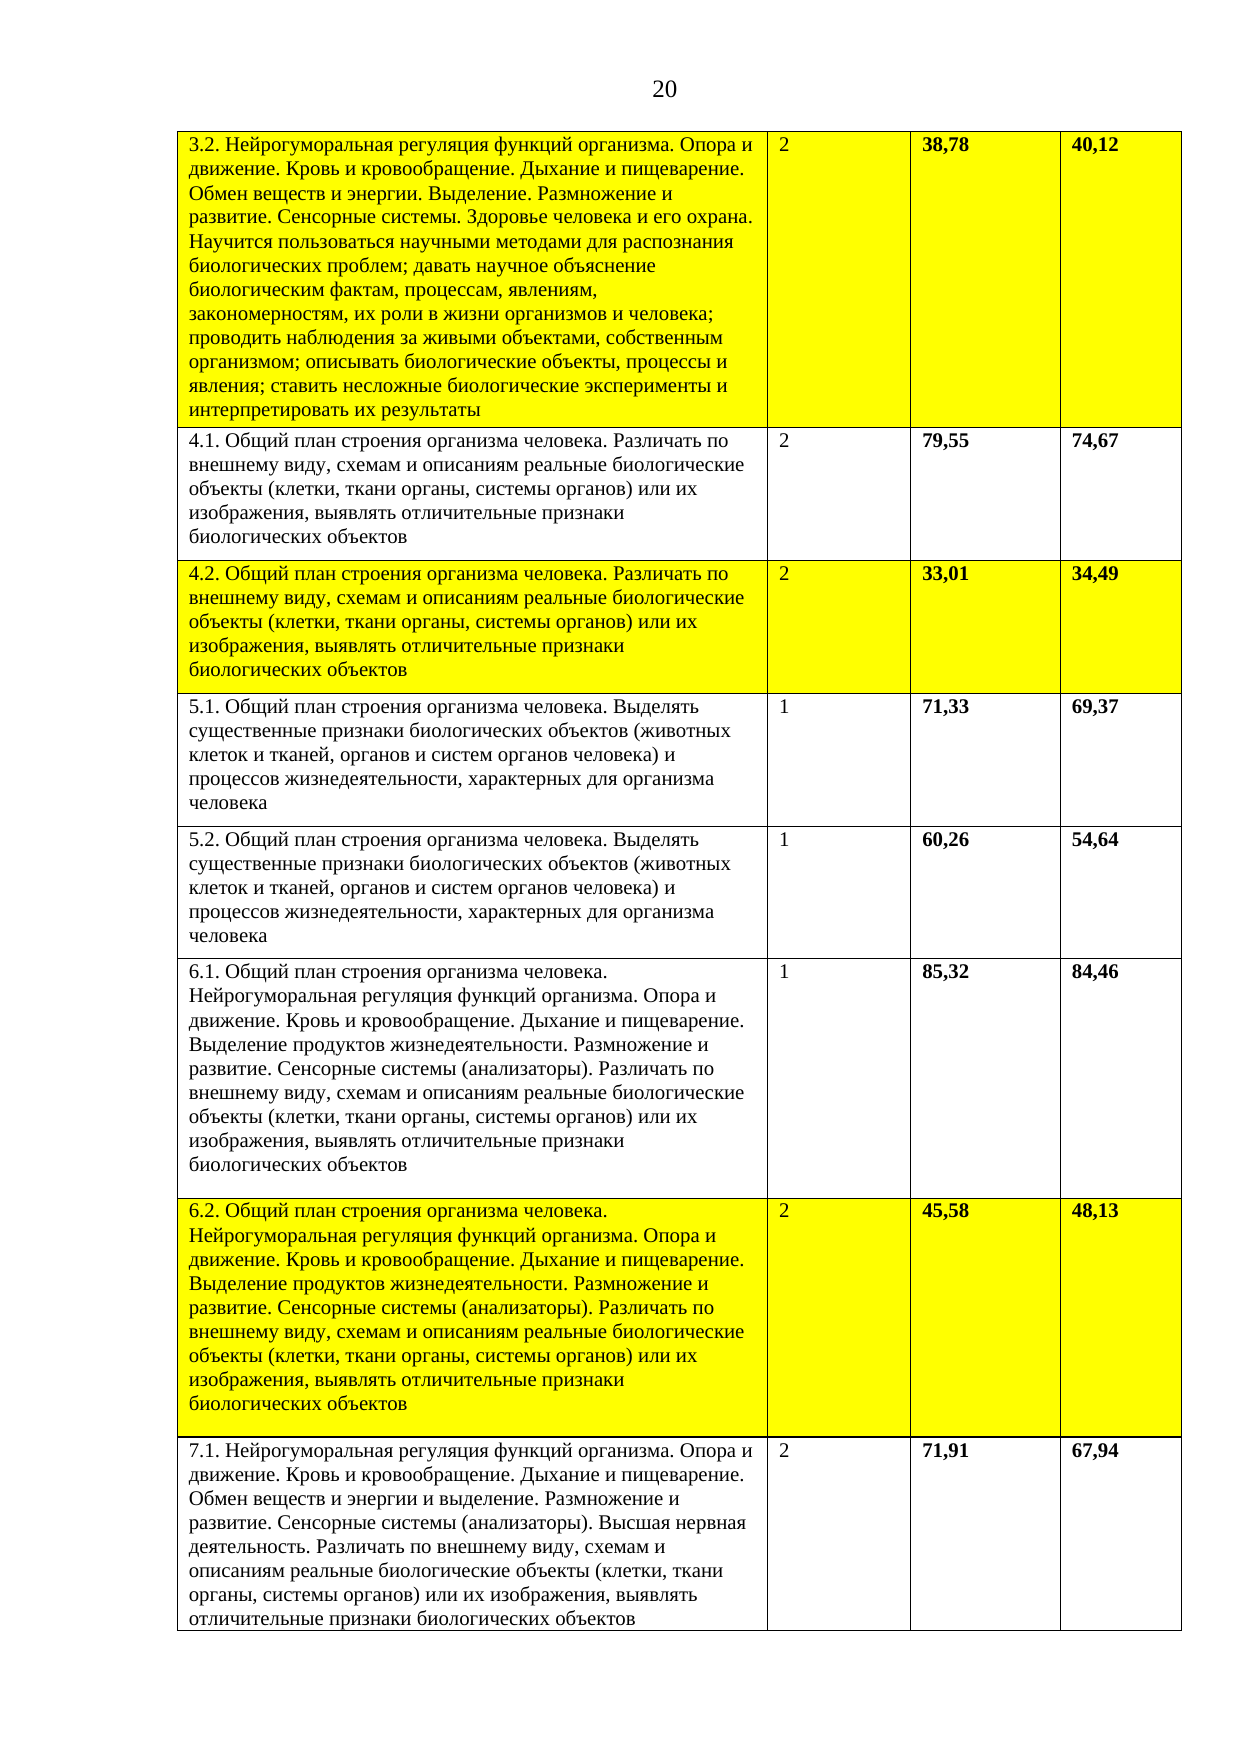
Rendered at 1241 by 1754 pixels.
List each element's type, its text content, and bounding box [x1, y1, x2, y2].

table_cell 40,12 [1061, 132, 1181, 427]
table_cell 84,46 [1061, 959, 1181, 1197]
table_cell 2 [768, 1438, 910, 1630]
table_cell 6.1. Общий план строения организма человека. Нейрогуморальная регуляция функций организма. Опора и движение. Кровь и кровообращение. Дыхание и пищеварение. Выделение продуктов жизнедеятельности. Размножение и развитие. Сенсорные системы (анализаторы). Различать по внешнему виду, схемам и описаниям реальные биологические объекты (клетки, ткани органы, системы органов) или их изображения, выявлять отличительные признаки биологических объектов [178, 959, 767, 1197]
table_cell 5.2. Общий план строения организма человека. Выделять существенные признаки биологических объектов (животных клеток и тканей, органов и систем органов человека) и процессов жизнедеятельности, характерных для организма человека [178, 827, 767, 958]
table_cell 79,55 [911, 428, 1060, 560]
table_cell 54,64 [1061, 827, 1181, 958]
table_cell 5.1. Общий план строения организма человека. Выделять существенные признаки биологических объектов (животных клеток и тканей, органов и систем органов человека) и процессов жизнедеятельности, характерных для организма человека [178, 694, 767, 826]
table_cell 71,91 [911, 1438, 1060, 1630]
table_cell 4.1. Общий план строения организма человека. Различать по внешнему виду, схемам и описаниям реальные биологические объекты (клетки, ткани органы, системы органов) или их изображения, выявлять отличительные признаки биологических объектов [178, 428, 767, 560]
table_cell 71,33 [911, 694, 1060, 826]
table_cell 1 [768, 827, 910, 958]
table_cell 4.2. Общий план строения организма человека. Различать по внешнему виду, схемам и описаниям реальные биологические объекты (клетки, ткани органы, системы органов) или их изображения, выявлять отличительные признаки биологических объектов [178, 561, 767, 693]
table_cell 45,58 [911, 1199, 1060, 1436]
table_cell 2 [768, 428, 910, 560]
table_cell 34,49 [1061, 561, 1181, 693]
table_cell 69,37 [1061, 694, 1181, 826]
table_cell 7.1. Нейрогуморальная регуляция функций организма. Опора и движение. Кровь и кровообращение. Дыхание и пищеварение. Обмен веществ и энергии и выделение. Размножение и развитие. Сенсорные системы (анализаторы). Высшая нервная деятельность. Различать по внешнему виду, схемам и описаниям реальные биологические объекты (клетки, ткани органы, системы органов) или их изображения, выявлять отличительные признаки биологических объектов [178, 1438, 767, 1630]
table_cell 6.2. Общий план строения организма человека. Нейрогуморальная регуляция функций организма. Опора и движение. Кровь и кровообращение. Дыхание и пищеварение. Выделение продуктов жизнедеятельности. Размножение и развитие. Сенсорные системы (анализаторы). Различать по внешнему виду, схемам и описаниям реальные биологические объекты (клетки, ткани органы, системы органов) или их изображения, выявлять отличительные признаки биологических объектов [178, 1199, 767, 1436]
table_cell 85,32 [911, 959, 1060, 1197]
table_cell 60,26 [911, 827, 1060, 958]
table_cell 48,13 [1061, 1199, 1181, 1436]
table_cell 74,67 [1061, 428, 1181, 560]
table_cell 1 [768, 694, 910, 826]
table_cell 1 [768, 959, 910, 1197]
table_cell 2 [768, 132, 910, 427]
table_cell 2 [768, 561, 910, 693]
table_cell 67,94 [1061, 1438, 1181, 1630]
table_cell 38,78 [911, 132, 1060, 427]
table_cell 33,01 [911, 561, 1060, 693]
table_cell 2 [768, 1199, 910, 1436]
table_cell 3.2. Нейрогуморальная регуляция функций организма. Опора и движение. Кровь и кровообращение. Дыхание и пищеварение. Обмен веществ и энергии. Выделение. Размножение и развитие. Сенсорные системы. Здоровье человека и его охрана. Научится пользоваться научными методами для распознания биологических проблем; давать научное объяснение биологическим фактам, процессам, явлениям, закономерностям, их роли в жизни организмов и человека; проводить наблюдения за живыми объектами, собственным организмом; описывать биологические объекты, процессы и явления; ставить несложные биологические эксперименты и интерпретировать их результаты [178, 132, 767, 427]
